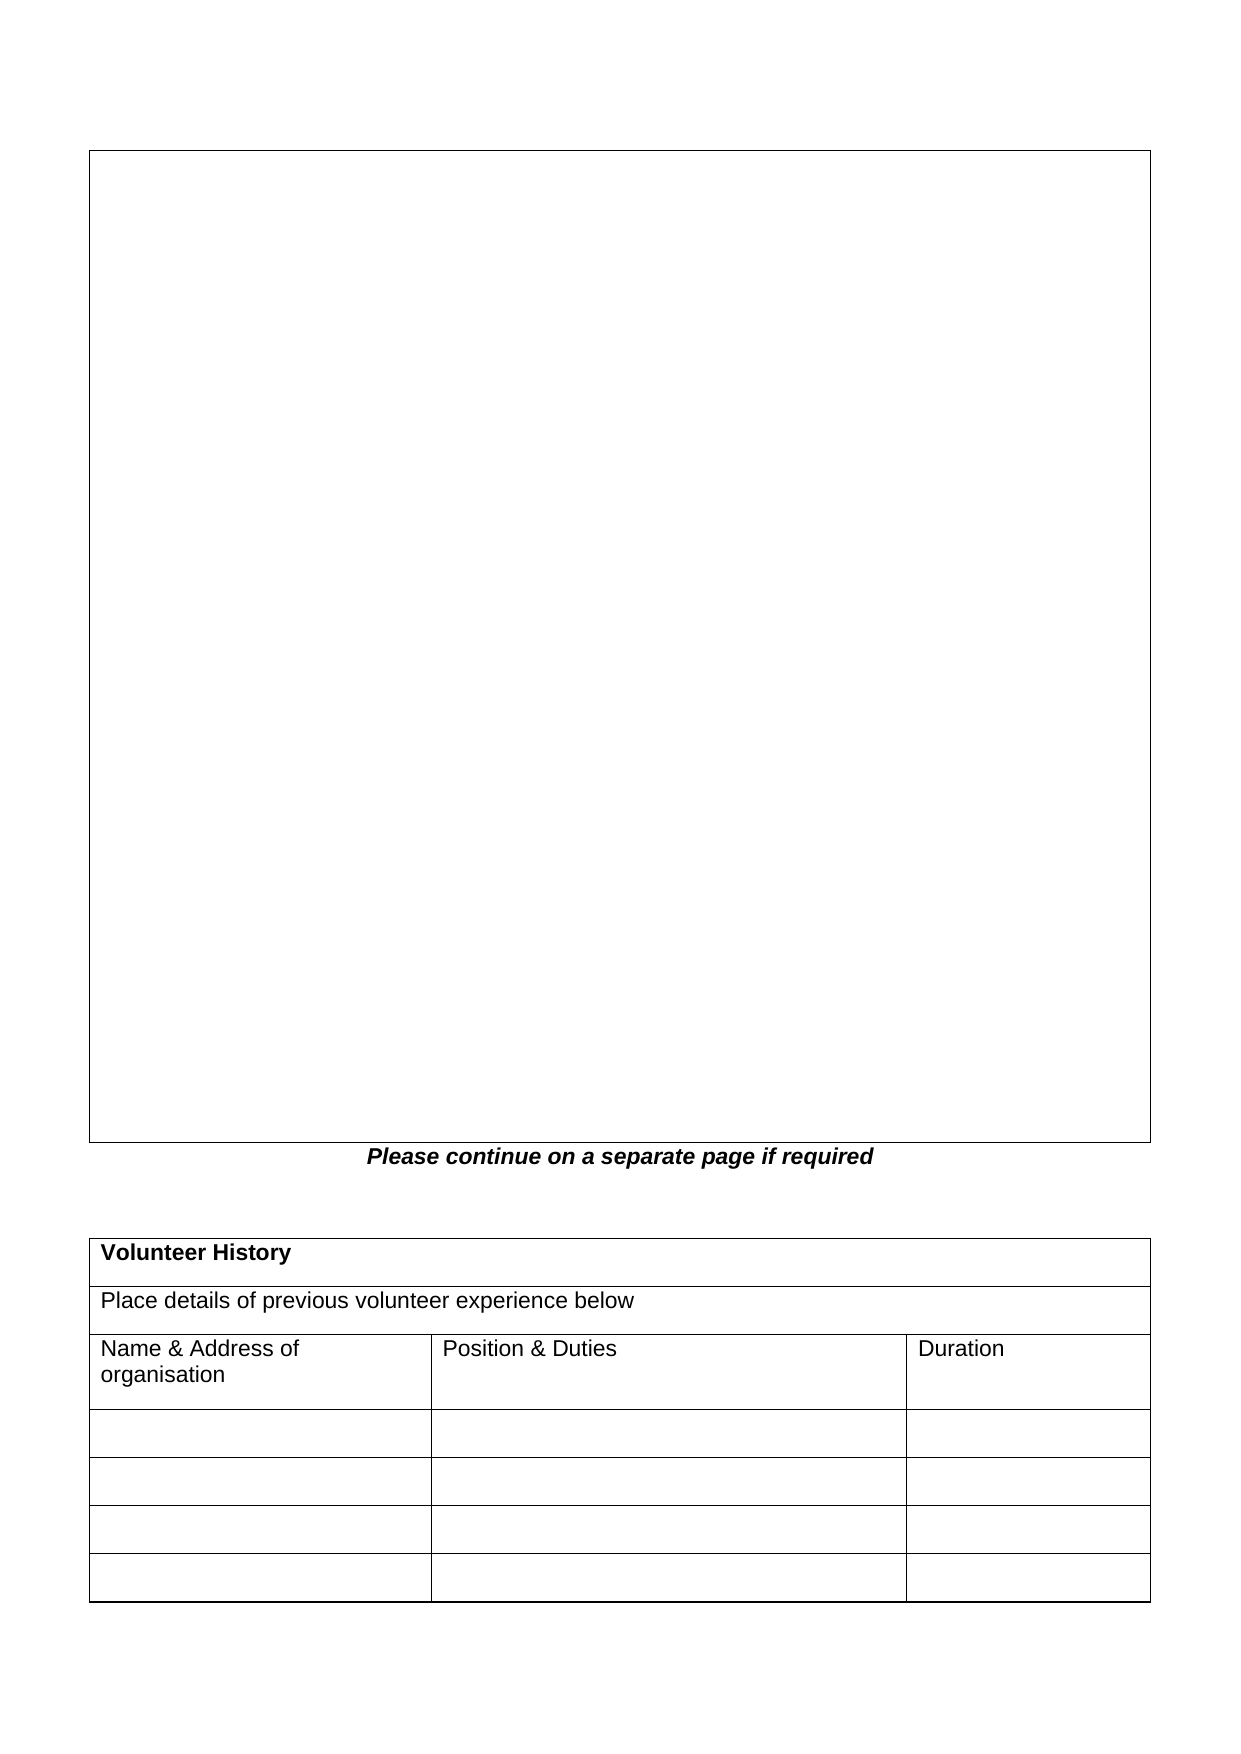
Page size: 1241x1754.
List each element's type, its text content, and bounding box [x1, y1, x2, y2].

table_cell [90, 1554, 431, 1601]
table_cell [432, 1506, 906, 1553]
table_cell [90, 1506, 431, 1553]
table_header Volunteer History [90, 1239, 1150, 1286]
table_cell [90, 1458, 431, 1505]
table_cell Position & Duties [432, 1335, 906, 1408]
table_cell [432, 1410, 906, 1457]
table_cell Place details of previous volunteer experience below [90, 1287, 1150, 1334]
text Please continue on a separate page if required [100, 1143, 1140, 1169]
table_cell [907, 1506, 1150, 1553]
table_cell Name & Address of organisation [90, 1335, 431, 1408]
table_cell [432, 1554, 906, 1601]
table_cell [907, 1410, 1150, 1457]
table_cell [90, 151, 1150, 1142]
table_cell [432, 1458, 906, 1505]
table_cell Duration [907, 1335, 1150, 1408]
table_cell [90, 1410, 431, 1457]
table_cell [907, 1554, 1150, 1601]
table_cell [907, 1458, 1150, 1505]
